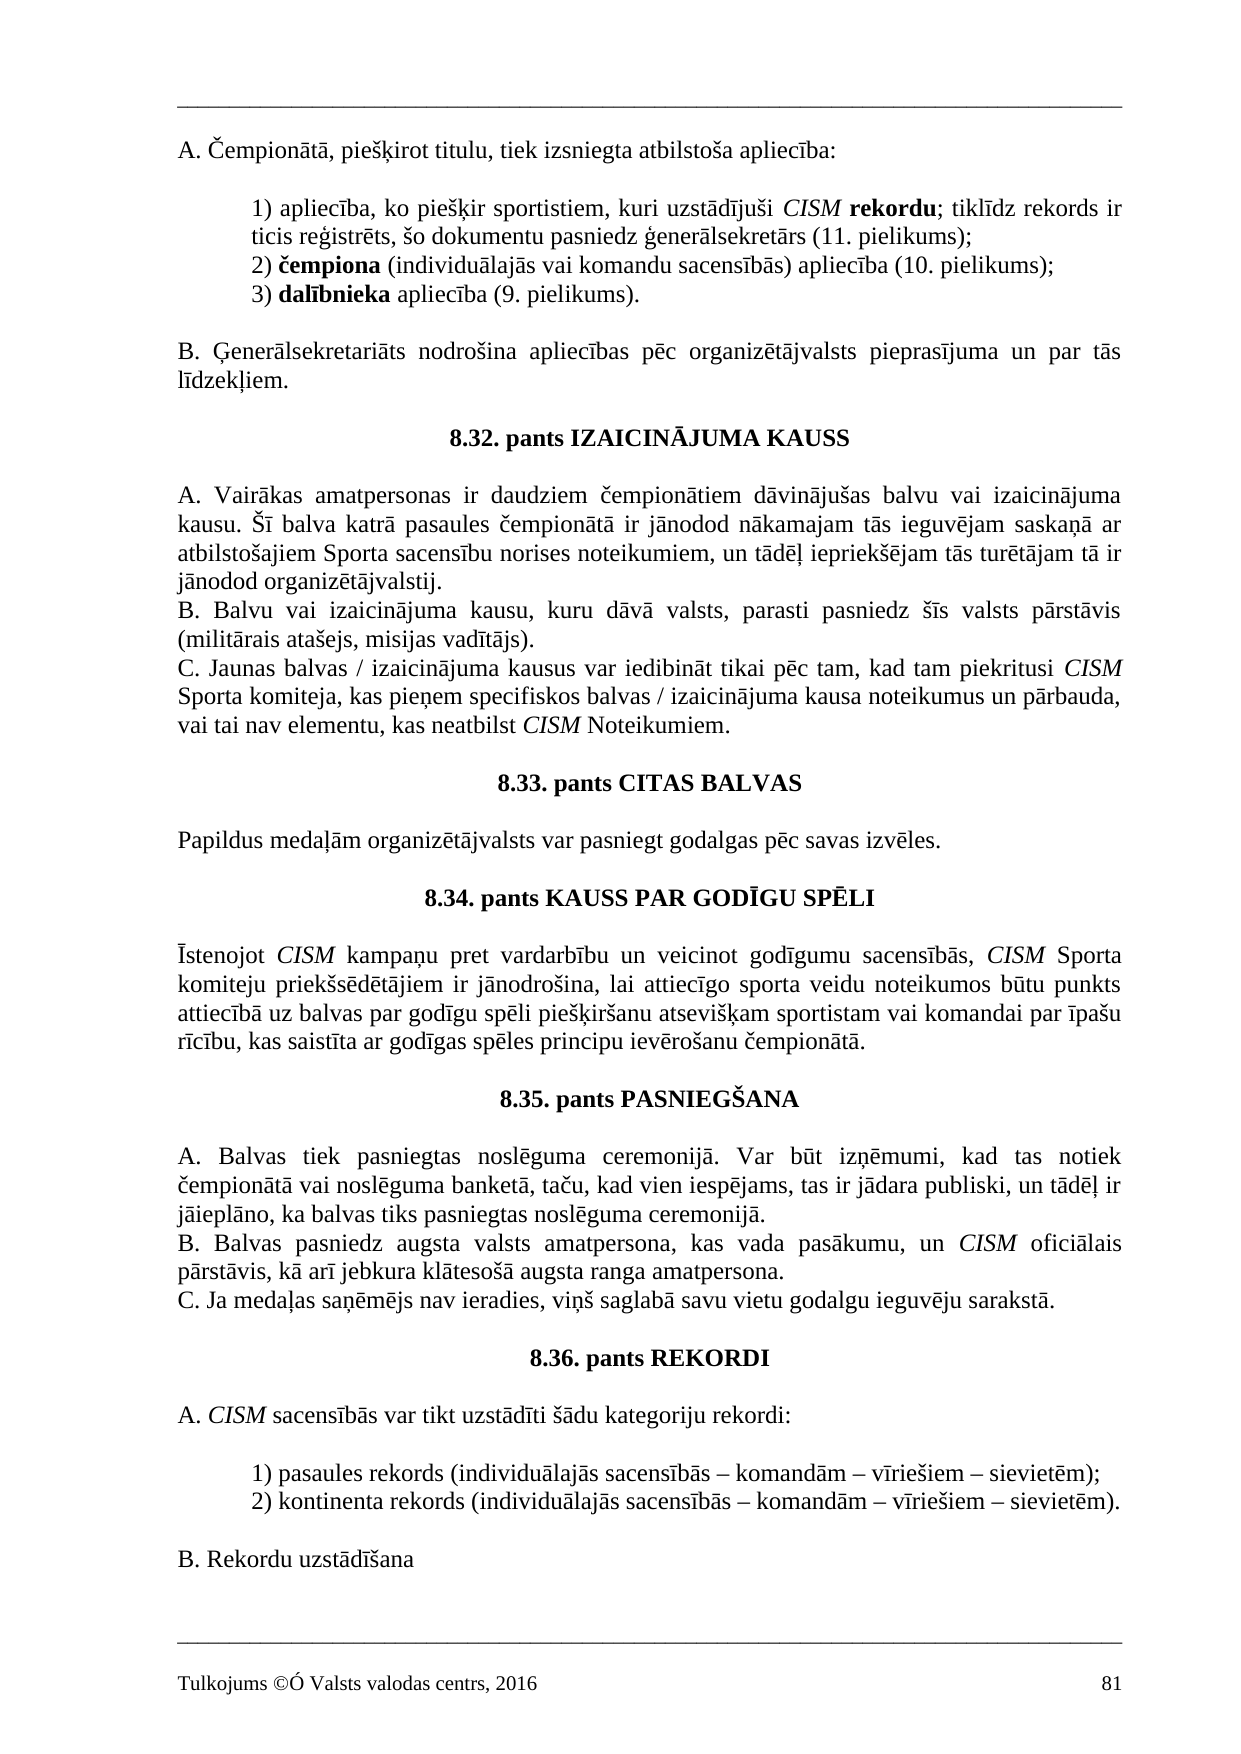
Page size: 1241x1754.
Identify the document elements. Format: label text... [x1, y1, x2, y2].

subtitle 8.33. pants CITAS BALVAS [177, 768, 1122, 796]
subtitle 8.35. pants PASNIEGŠANA [177, 1084, 1122, 1113]
text C. Ja medaļas saņēmējs nav ieradies, viņš saglabā savu vietu godalgu ieguvēju sarakstā. [177, 1285, 1122, 1314]
text Īstenojot CISM kampaņu pret vardarbību un veicinot godīgumu sacensībās, CISM Sporta komiteju priekšsēdētājiem ir jānodrošina, lai attiecīgo sporta veidu noteikumos būtu punkts attiecībā uz balvas par godīgu spēli piešķiršanu atsevišķam sportistam vai komandai par īpašu rīcību, kas saistīta ar godīgas spēles principu ievērošanu čempionātā. [177, 940, 1122, 1055]
text B. Ģenerālsekretariāts nodrošina apliecības pēc organizētājvalsts pieprasījuma un par tās līdzekļiem. [177, 336, 1122, 394]
text Papildus medaļām organizētājvalsts var pasniegt godalgas pēc savas izvēles. [177, 825, 1122, 854]
text A. Balvas tiek pasniegtas noslēguma ceremonijā. Var būt izņēmumi, kad tas notiek čempionātā vai noslēguma banketā, taču, kad vien iespējams, tas ir jādara publiski, un tādēļ ir jāieplāno, ka balvas tiks pasniegtas noslēguma ceremonijā. [177, 1141, 1122, 1228]
text B. Balvu vai izaicinājuma kausu, kuru dāvā valsts, parasti pasniedz šīs valsts pārstāvis (militārais atašejs, misijas vadītājs). [177, 595, 1122, 653]
text 2) kontinenta rekords (individuālajās sacensībās – komandām – vīriešiem – sievietēm). [251, 1486, 1122, 1515]
subtitle 8.34. pants KAUSS PAR GODĪGU SPĒLI [177, 883, 1122, 911]
text C. Jaunas balvas / izaicinājuma kausus var iedibināt tikai pēc tam, kad tam piekritusi CISM Sporta komiteja, kas pieņem specifiskos balvas / izaicinājuma kausa noteikumus un pārbauda, vai tai nav elementu, kas neatbilst CISM Noteikumiem. [177, 653, 1122, 739]
text B. Rekordu uzstādīšana [177, 1544, 1122, 1573]
text 2) čempiona (individuālajās vai komandu sacensībās) apliecība (10. pielikums); [251, 250, 1122, 279]
text A. Čempionātā, piešķirot titulu, tiek izsniegta atbilstoša apliecība: [177, 135, 1122, 164]
subtitle 8.32. pants IZAICINĀJUMA KAUSS [177, 423, 1122, 451]
text 1) pasaules rekords (individuālajās sacensībās – komandām – vīriešiem – sievietēm); [251, 1458, 1122, 1486]
subtitle 8.36. pants REKORDI [177, 1343, 1122, 1371]
text 3) dalībnieka apliecība (9. pielikums). [251, 279, 1122, 308]
text 1) apliecība, ko piešķir sportistiem, kuri uzstādījuši CISM rekordu; tiklīdz rekords ir ticis reģistrēts, šo dokumentu pasniedz ģenerālsekretārs (11. pielikums); [251, 193, 1122, 250]
text A. Vairākas amatpersonas ir daudziem čempionātiem dāvinājušas balvu vai izaicinājuma kausu. Šī balva katrā pasaules čempionātā ir jānodod nākamajam tās ieguvējam saskaņā ar atbilstošajiem Sporta sacensību norises noteikumiem, un tādēļ iepriekšējam tās turētājam tā ir jānodod organizētājvalstij. [177, 480, 1122, 595]
text A. CISM sacensībās var tikt uzstādīti šādu kategoriju rekordi: [177, 1400, 1122, 1429]
text B. Balvas pasniedz augsta valsts amatpersona, kas vada pasākumu, un CISM oficiālais pārstāvis, kā arī jebkura klātesošā augsta ranga amatpersona. [177, 1228, 1122, 1285]
